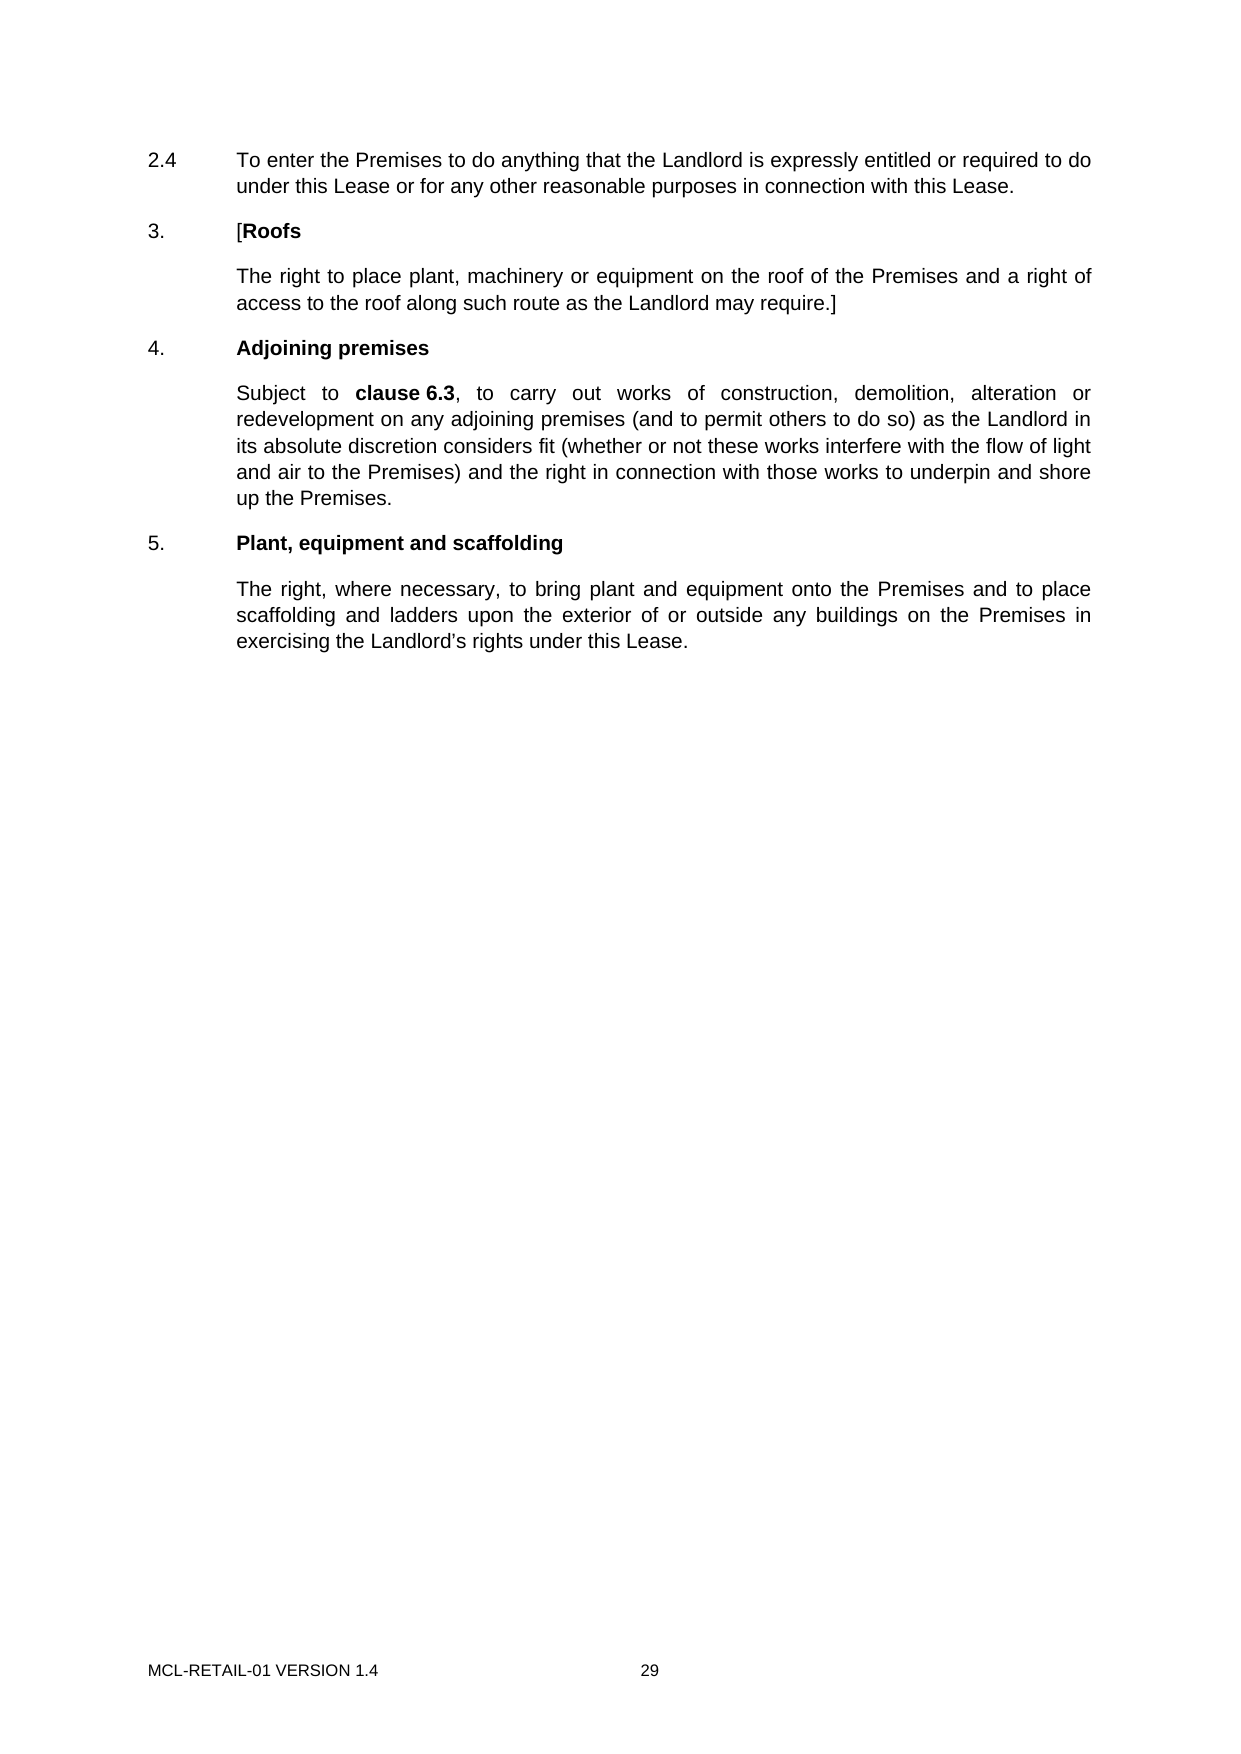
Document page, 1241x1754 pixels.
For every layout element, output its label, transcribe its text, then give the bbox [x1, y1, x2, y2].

text Plant, equipment and scaffolding [148, 531, 1093, 555]
text Subject to clause 6.3, to carry out works of construction, demolition, alteration or redevelopment on any adjoining premises (and to permit others to do so) as the Landlord in its absolute discretion considers fit (whether or not these works interfere with the flow of light and air to the Premises) and the right in connection with those works to underpin and shore up the Premises. [236, 381, 1093, 510]
text The right, where necessary, to bring plant and equipment onto the Premises and to place scaffolding and ladders upon the exterior of or outside any buildings on the Premises in exercising the Landlord’s rights under this Lease. [236, 576, 1093, 653]
text To enter the Premises to do anything that the Landlord is expressly entitled or required to do under this Lease or for any other reasonable purposes in connection with this Lease. [148, 148, 1093, 198]
text The right to place plant, machinery or equipment on the roof of the Premises and a right of access to the roof along such route as the Landlord may require.] [236, 264, 1093, 314]
text [Roofs [148, 219, 1093, 243]
text Adjoining premises [148, 336, 1093, 359]
